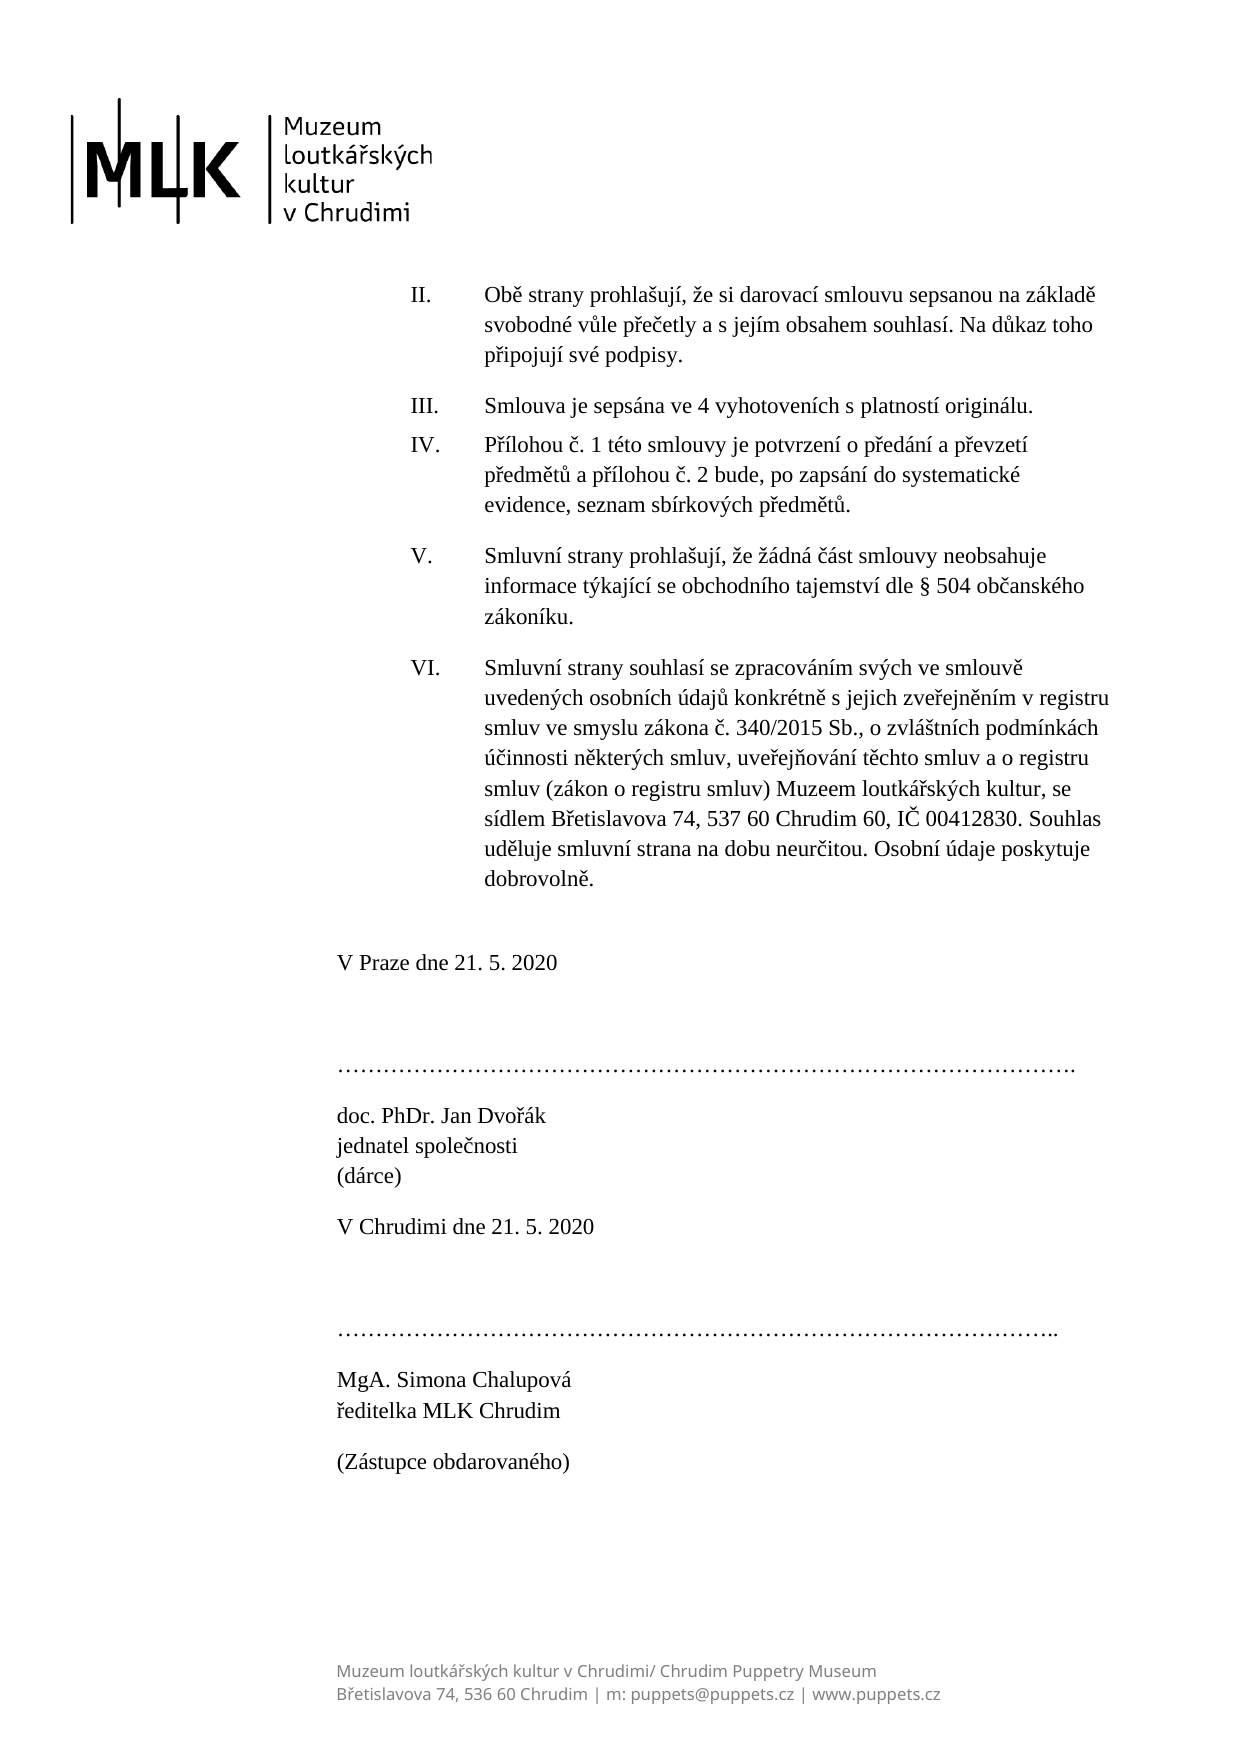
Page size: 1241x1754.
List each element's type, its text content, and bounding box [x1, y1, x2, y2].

text II. Obě strany prohlašují, že si darovací smlouvu sepsanou na základě svobodné vůle přečetly a s jejím obsahem souhlasí. Na důkaz toho připojují své podpisy. [337, 281, 1122, 367]
text V. Smluvní strany prohlašují, že žádná část smlouvy neobsahuje informace týkající se obchodního tajemství dle § 504 občanského zákoníku. [337, 542, 1122, 629]
text IV. Přílohou č. 1 této smlouvy je potvrzení o předání a převzetí předmětů a přílohou č. 2 bude, po zapsání do systematické evidence, seznam sbírkových předmětů. [337, 431, 1122, 518]
picture [70, 98, 432, 224]
text V Praze dne 21. 5. 2020 [337, 949, 1122, 975]
text ……………………………………………………………………………………. [337, 1051, 1122, 1077]
text III. Smlouva je sepsána ve 4 vyhotoveních s platností originálu. [366, 392, 1122, 418]
text V Chrudimi dne 21. 5. 2020 [337, 1213, 1122, 1240]
text VI. Smluvní strany souhlasí se zpracováním svých ve smlouvě uvedených osobních údajů konkrétně s jejich zveřejněním v registru smluv ve smyslu zákona č. 340/2015 Sb., o zvláštních podmínkách účinnosti některých smluv, uveřejňování těchto smluv a o registru smluv (zákon o registru smluv) Muzeem loutkářských kultur, se sídlem Břetislavova 74, 537 60 Chrudim 60, IČ 00412830. Souhlas uděluje smluvní strana na dobu neurčitou. Osobní údaje poskytuje dobrovolně. [337, 654, 1122, 924]
text doc. PhDr. Jan Dvořák jednatel společnosti (dárce) [337, 1102, 1122, 1189]
text ………………………………………………………………………………….. [337, 1316, 1122, 1342]
text MgA. Simona Chalupová ředitelka MLK Chrudim [337, 1367, 1122, 1423]
text (Zástupce obdarovaného) [337, 1448, 1122, 1474]
